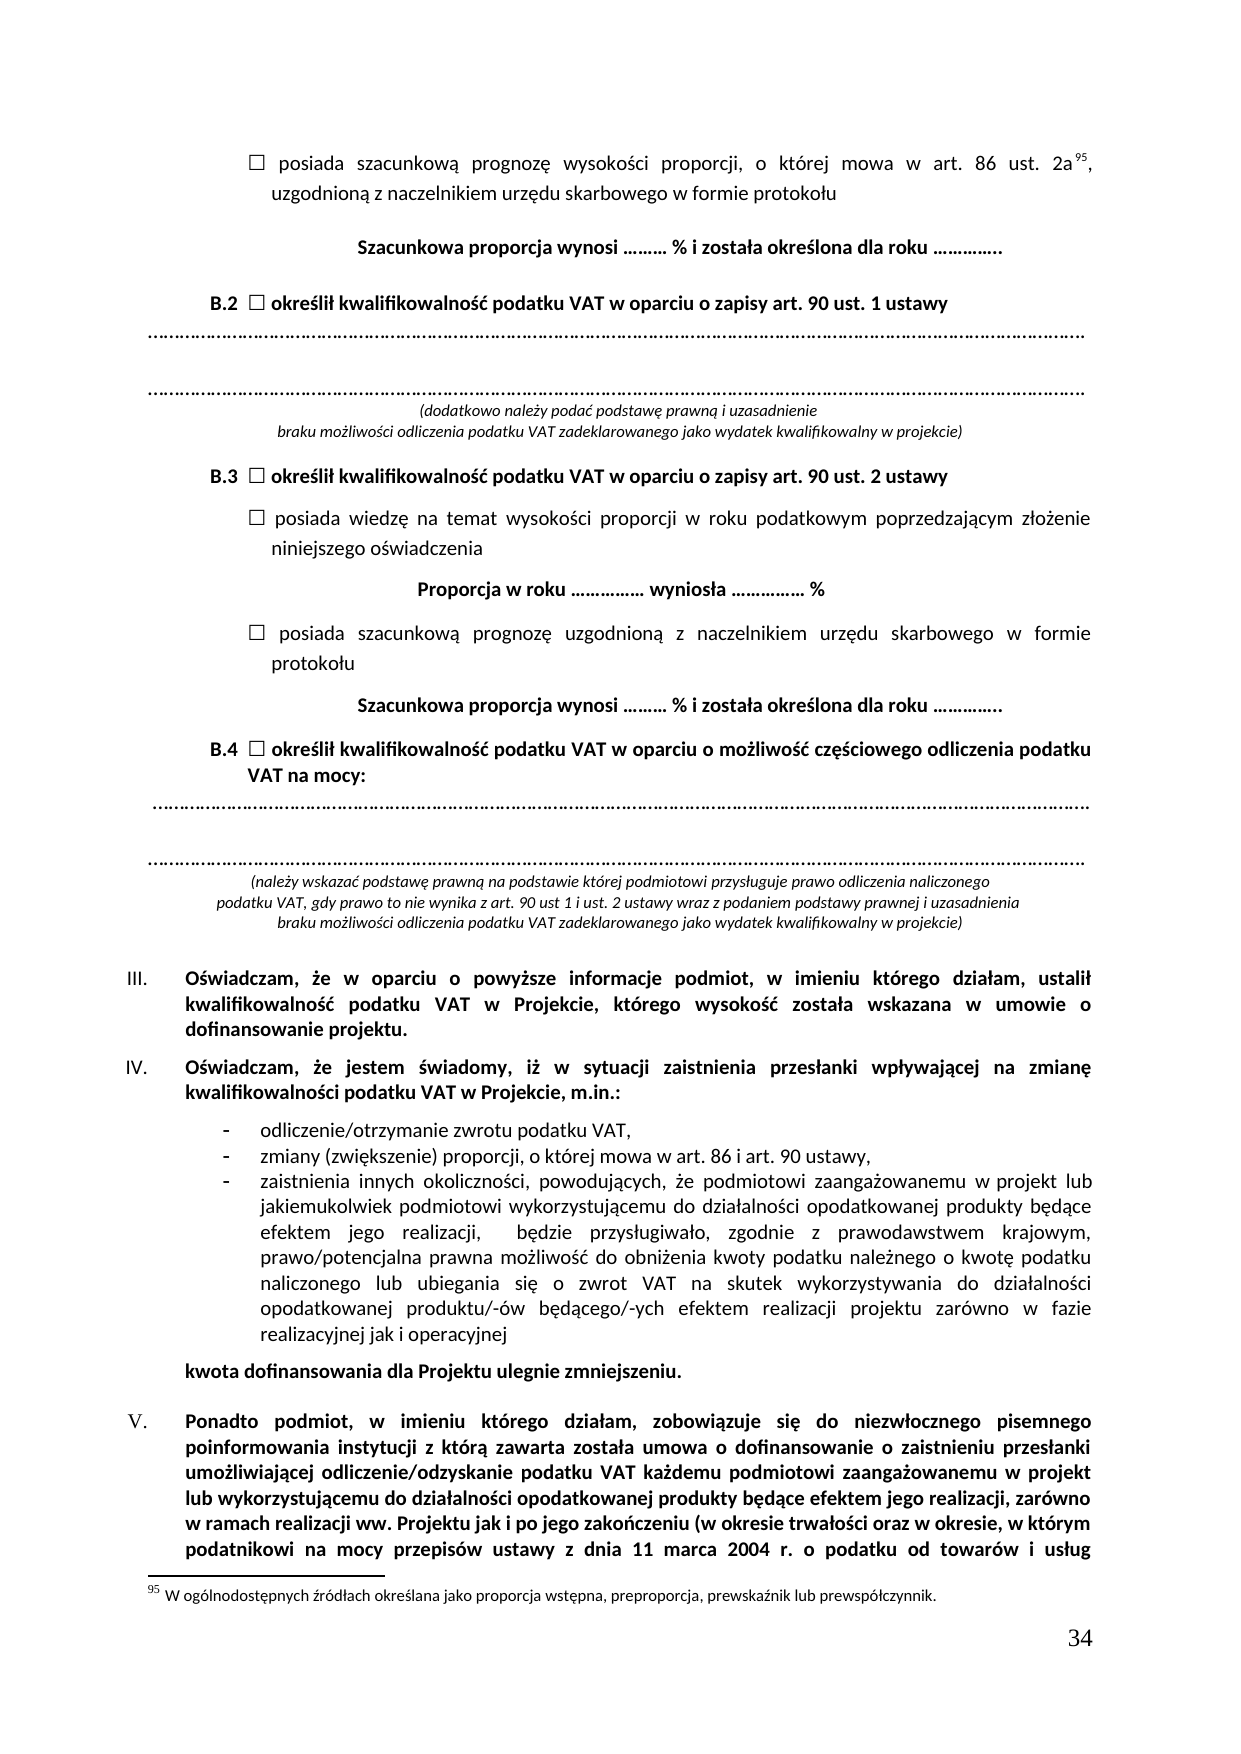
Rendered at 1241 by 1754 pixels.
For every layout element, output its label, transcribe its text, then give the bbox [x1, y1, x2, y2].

list zmiany (zwiększenie) proporcji, o której mowa w art. 86 i art. 90 ustawy, [223, 1143, 1092, 1168]
text Proporcja w roku …………… wyniosła …………… % [150, 576, 1092, 602]
text ☐ posiada wiedzę na temat wysokości proporcji w roku podatkowym poprzedzającym złożenie niniejszego oświadczenia [247, 503, 1092, 560]
text (dodatkowo należy podać podstawę prawną i uzasadnienie braku możliwości odliczenia podatku VAT zadeklarowanego jako wydatek kwalifikowalny w projekcie) [148, 401, 1092, 441]
text ……………………………………………………………………………………………………………………………………………………………. [148, 843, 1092, 872]
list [148, 1409, 1092, 1561]
list ☐ określił kwalifikowalność podatku VAT w oparciu o zapisy art. 90 ust. 2 ustawy [210, 462, 1092, 490]
text ……………………………………………………………………………………………………………………………………………………………. [148, 787, 1092, 816]
list ☐ określił kwalifikowalność podatku VAT w oparciu o możliwość częściowego odliczenia podatku VAT na mocy: [210, 734, 1092, 787]
text (należy wskazać podstawę prawną na podstawie której podmiotowi przysługuje prawo odliczenia naliczonego podatku VAT, gdy prawo to nie wynika z art. 90 ust 1 i ust. 2 ustawy wraz z podaniem podstawy prawnej i uzasadnienia braku możliwości odliczenia podatku VAT zadeklarowanego jako wydatek kwalifikowalny w projekcie) [148, 872, 1092, 932]
list Oświadczam, że jestem świadomy, iż w sytuacji zaistnienia przesłanki wpływającej na zmianę kwalifikowalności podatku VAT w Projekcie, m.in.: [148, 1054, 1092, 1105]
text Szacunkowa proporcja wynosi ……… % i została określona dla roku ………….. [269, 692, 1092, 717]
text Szacunkowa proporcja wynosi ……… % i została określona dla roku ………….. [269, 234, 1092, 259]
text kwota dofinansowania dla Projektu ulegnie zmniejszeniu. [185, 1359, 1092, 1384]
text ☐ posiada szacunkową prognozę uzgodnioną z naczelnikiem urzędu skarbowego w formie protokołu [247, 618, 1092, 676]
list Oświadczam, że w oparciu o powyższe informacje podmiot, w imieniu którego działam, ustalił kwalifikowalność podatku VAT w Projekcie, którego wysokość została wskazana w umowie o dofinansowanie projektu. [148, 965, 1092, 1042]
list zaistnienia innych okoliczności, powodujących, że podmiotowi zaangażowanemu w projekt lub jakiemukolwiek podmiotowi wykorzystującemu do działalności opodatkowanej produkty będące efektem jego realizacji, będzie przysługiwało, zgodnie z prawodawstwem krajowym, prawo/potencjalna prawna możliwość do obniżenia kwoty podatku należnego o kwotę podatku naliczonego lub ubiegania się o zwrot VAT na skutek wykorzystywania do działalności opodatkowanej produktu/-ów będącego/-ych efektem realizacji projektu zarówno w fazie realizacyjnej jak i operacyjnej [223, 1168, 1092, 1346]
text ……………………………………………………………………………………………………………………………………………………………. [148, 373, 1092, 401]
text ……………………………………………………………………………………………………………………………………………………………. [148, 317, 1092, 345]
list ☐ określił kwalifikowalność podatku VAT w oparciu o zapisy art. 90 ust. 1 ustawy [210, 288, 1092, 317]
list odliczenie/otrzymanie zwrotu podatku VAT, [223, 1117, 1092, 1143]
text posiada szacunkową prognozę wysokości proporcji, o której mowa w art. 86 ust. 2a, uzgodnioną z naczelnikiem urzędu skarbowego w formie protokołu [247, 148, 1092, 205]
